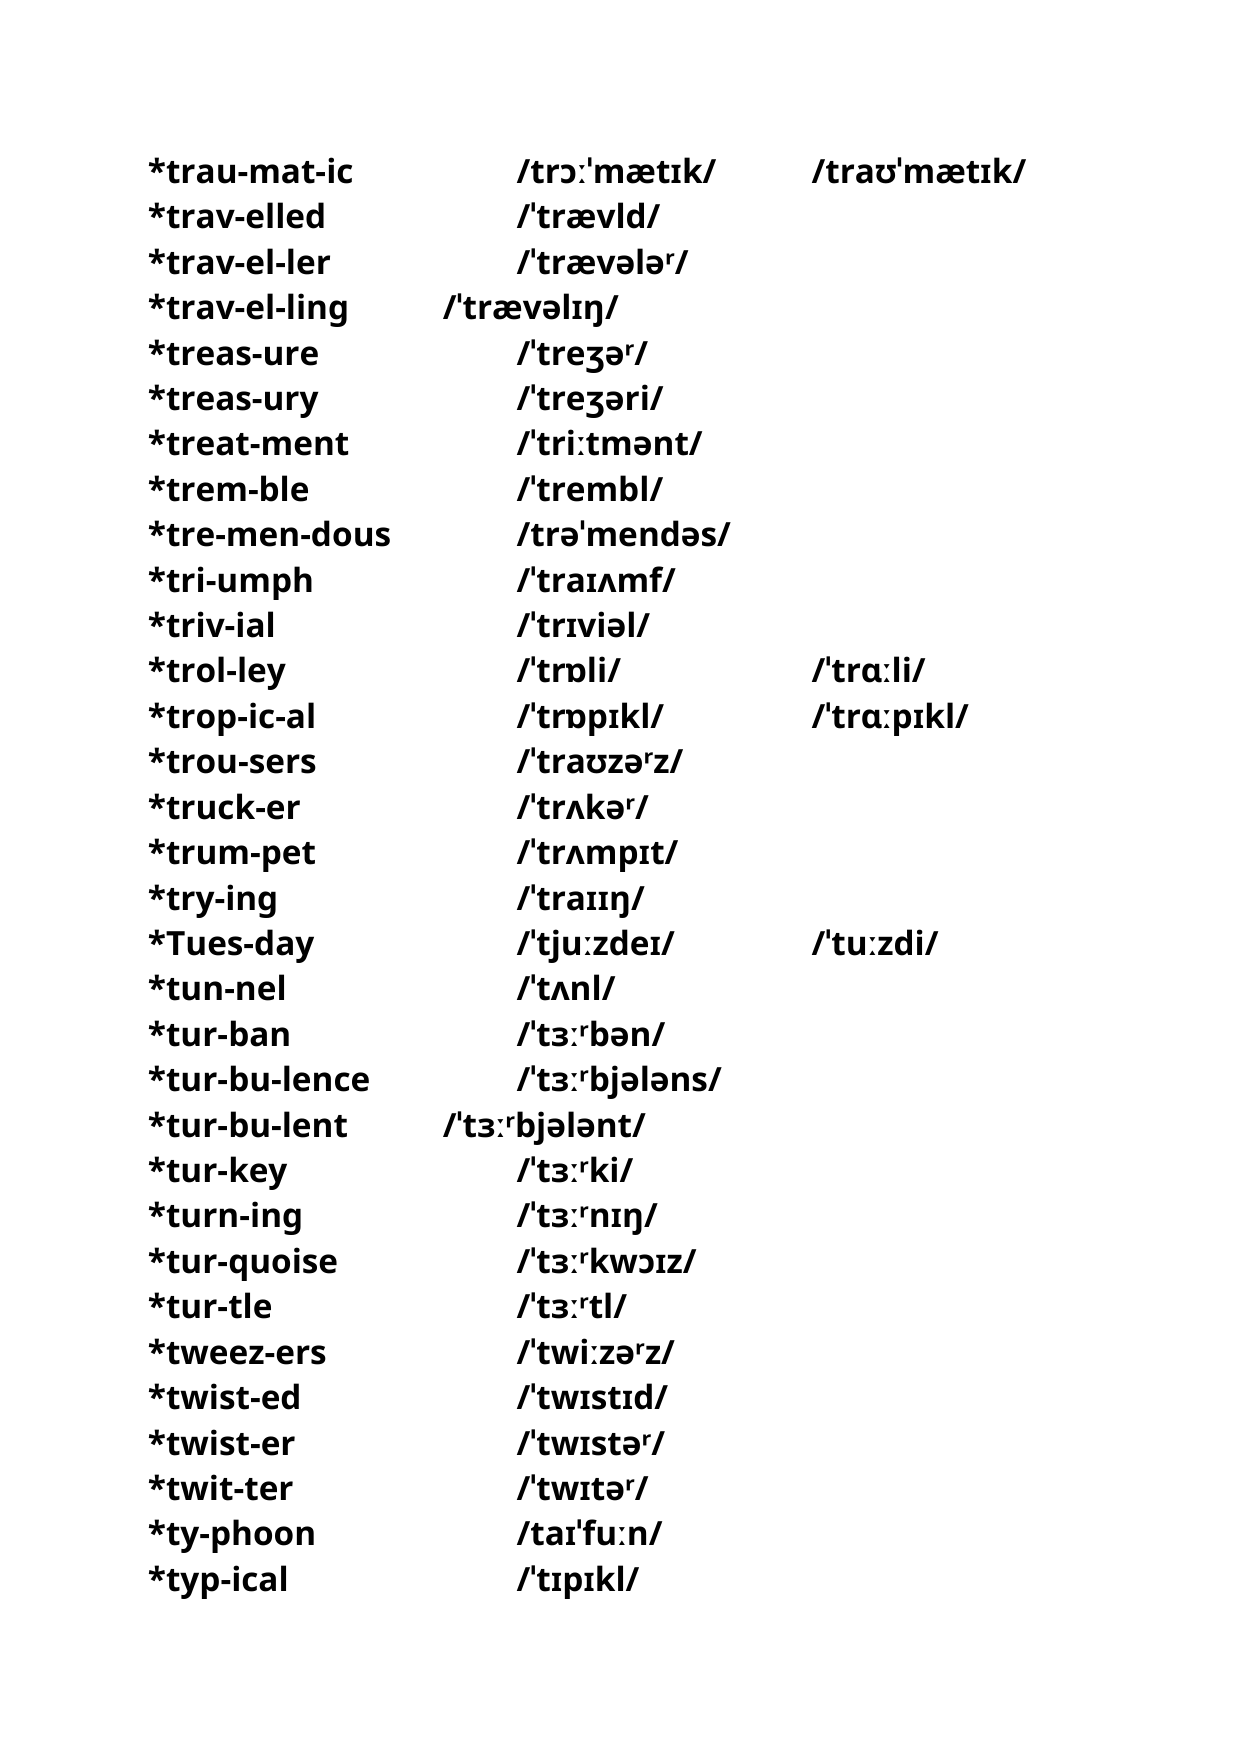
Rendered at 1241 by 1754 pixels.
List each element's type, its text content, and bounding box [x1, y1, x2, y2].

text *treas-ure /ˈtreʒəʳ/ [148, 329, 1093, 375]
text *tur-tle /ˈtɜːʳtl/ [148, 1283, 1093, 1328]
text *Tues-day /ˈtjuːzdeɪ/ /ˈtuːzdi/ [148, 920, 1093, 965]
text *tre-men-dous /trəˈmendəs/ [148, 511, 1093, 556]
text *ty-phoon /taɪˈfuːn/ [148, 1510, 1093, 1556]
text *truck-er /ˈtrʌkəʳ/ [148, 783, 1093, 829]
text *tur-key /ˈtɜːʳki/ [148, 1147, 1093, 1192]
text *trum-pet /ˈtrʌmpɪt/ [148, 829, 1093, 874]
text *try-ing /ˈtraɪɪŋ/ [148, 874, 1093, 920]
text *tur-bu-lence /ˈtɜːʳbjələns/ [148, 1056, 1093, 1101]
text *tur-quoise /ˈtɜːʳkwɔɪz/ [148, 1238, 1093, 1283]
text *trav-el-ling /ˈtrævəlɪŋ/ [148, 284, 1093, 329]
text *tri-umph /ˈtraɪʌmf/ [148, 556, 1093, 602]
text *twist-ed /ˈtwɪstɪd/ [148, 1374, 1093, 1419]
text *tur-ban /ˈtɜːʳbən/ [148, 1011, 1093, 1056]
text *turn-ing /ˈtɜːʳnɪŋ/ [148, 1192, 1093, 1238]
text *trou-sers /ˈtraʊzəʳz/ [148, 738, 1093, 783]
text *twist-er /ˈtwɪstəʳ/ [148, 1419, 1093, 1465]
text *tur-bu-lent /ˈtɜːʳbjələnt/ [148, 1101, 1093, 1147]
text *twit-ter /ˈtwɪtəʳ/ [148, 1465, 1093, 1510]
text *treat-ment /ˈtriːtmənt/ [148, 420, 1093, 466]
text *triv-ial /ˈtrɪviəl/ [148, 602, 1093, 647]
text *treas-ury /ˈtreʒəri/ [148, 375, 1093, 420]
text *tun-nel /ˈtʌnl/ [148, 965, 1093, 1011]
text *trau-mat-ic /trɔːˈmætɪk/ /traʊˈmætɪk/ [148, 148, 1093, 193]
text *typ-ical /ˈtɪpɪkl/ [148, 1556, 1093, 1601]
text *trol-ley /ˈtrɒli/ /ˈtrɑːli/ [148, 647, 1093, 693]
text *tweez-ers /ˈtwiːzəʳz/ [148, 1328, 1093, 1374]
text *trav-elled /ˈtrævld/ [148, 193, 1093, 238]
text *trop-ic-al /ˈtrɒpɪkl/ /ˈtrɑːpɪkl/ [148, 693, 1093, 738]
text *trav-el-ler /ˈtrævələʳ/ [148, 238, 1093, 284]
text *trem-ble /ˈtrembl/ [148, 466, 1093, 511]
